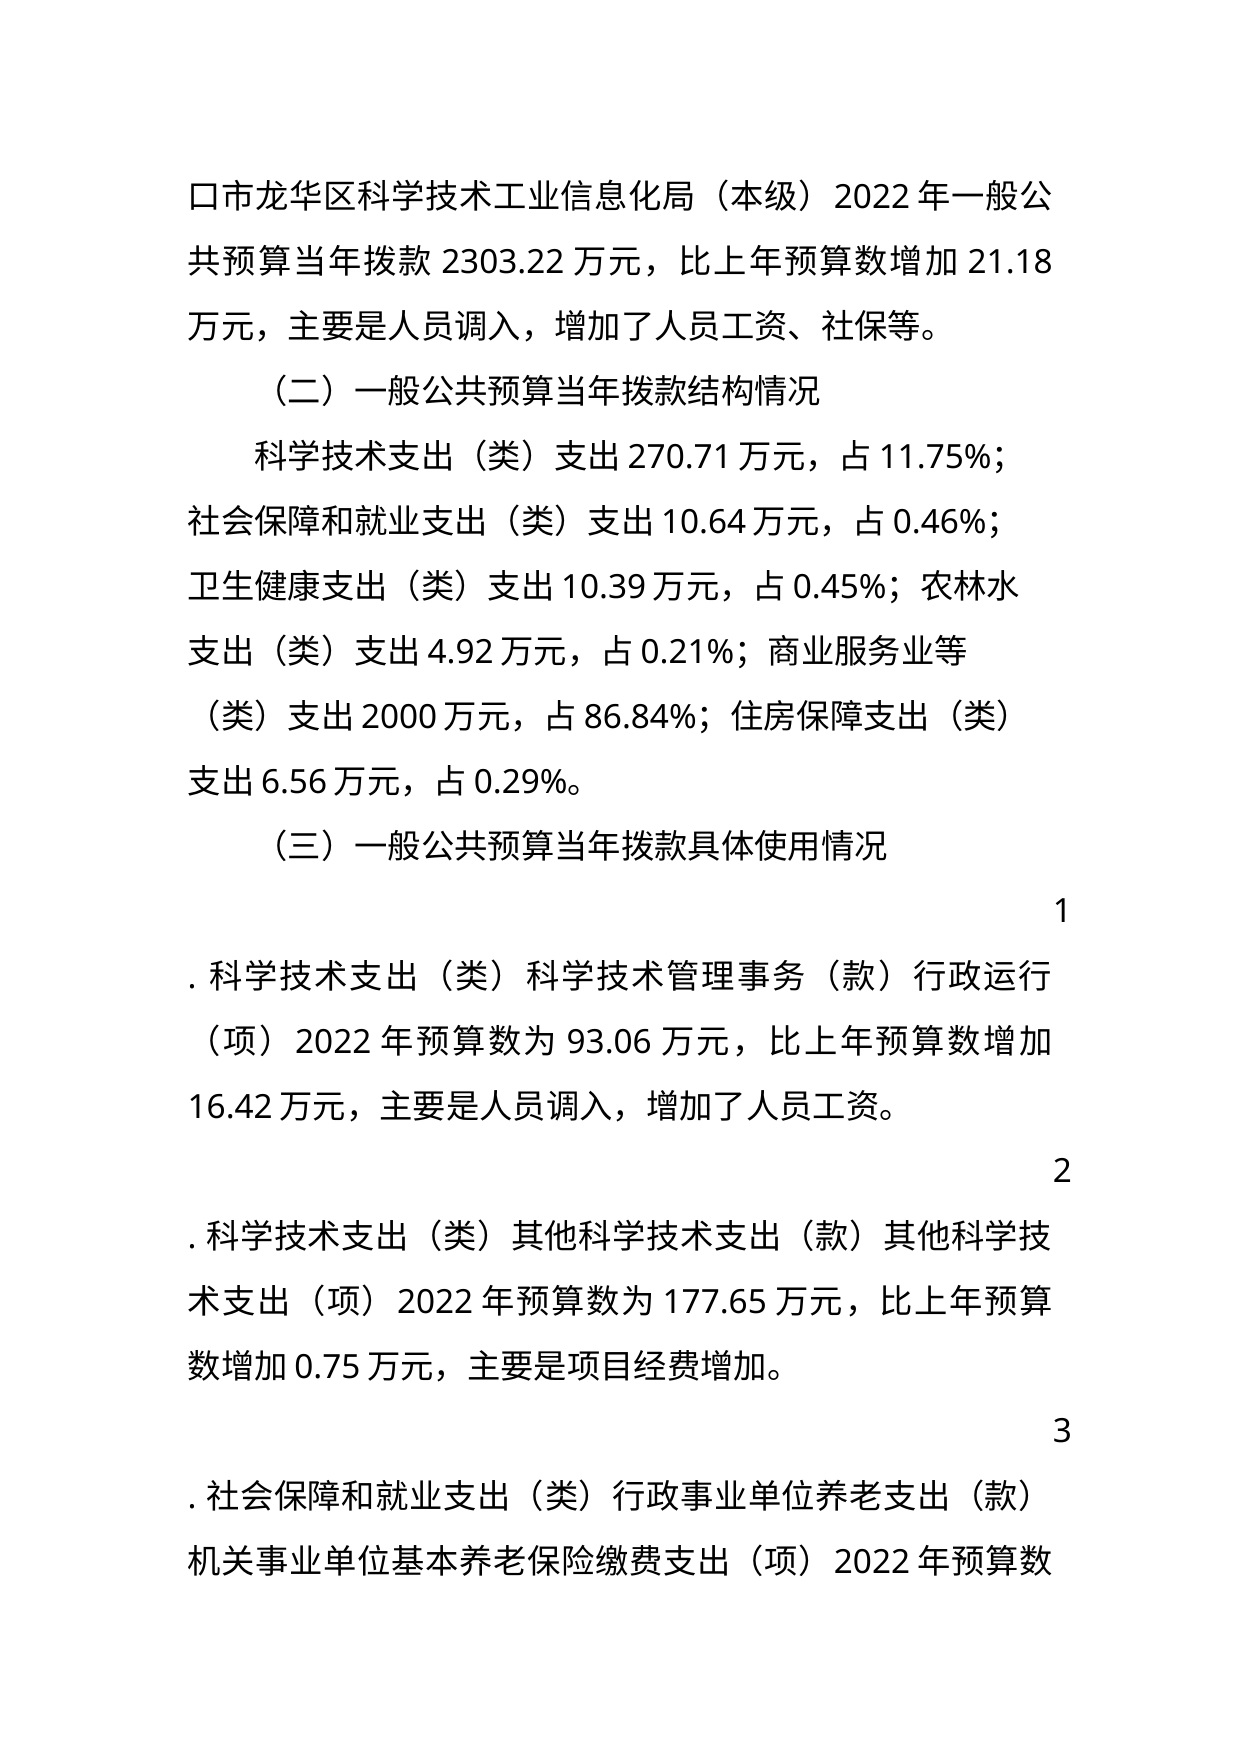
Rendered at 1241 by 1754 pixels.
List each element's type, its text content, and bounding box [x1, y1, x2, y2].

text 1. 科学技术支出（类）科学技术管理事务（款）行政运行（项）2022年预算数为93.06万元，比上年预算数增加16.42万元，主要是人员调入，增加了人员工资。 [187, 877, 1053, 1137]
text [187, 162, 1053, 357]
text （二）一般公共预算当年拨款结构情况 [187, 357, 1053, 422]
text （三）一般公共预算当年拨款具体使用情况 [187, 812, 1053, 877]
text 科学技术支出（类）支出270.71万元，占11.75%；社会保障和就业支出（类）支出10.64万元，占0.46%；卫生健康支出（类）支出10.39万元，占0.45%；农林水支出（类）支出4.92万元，占0.21%；商业服务业等（类）支出2000万元，占86.84%；住房保障支出（类）支出6.56万元，占0.29%。 [187, 422, 1053, 812]
text 2. 科学技术支出（类）其他科学技术支出（款）其他科学技术支出（项）2022年预算数为177.65万元，比上年预算数增加0.75万元，主要是项目经费增加。 [187, 1137, 1053, 1397]
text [187, 1397, 1053, 1592]
